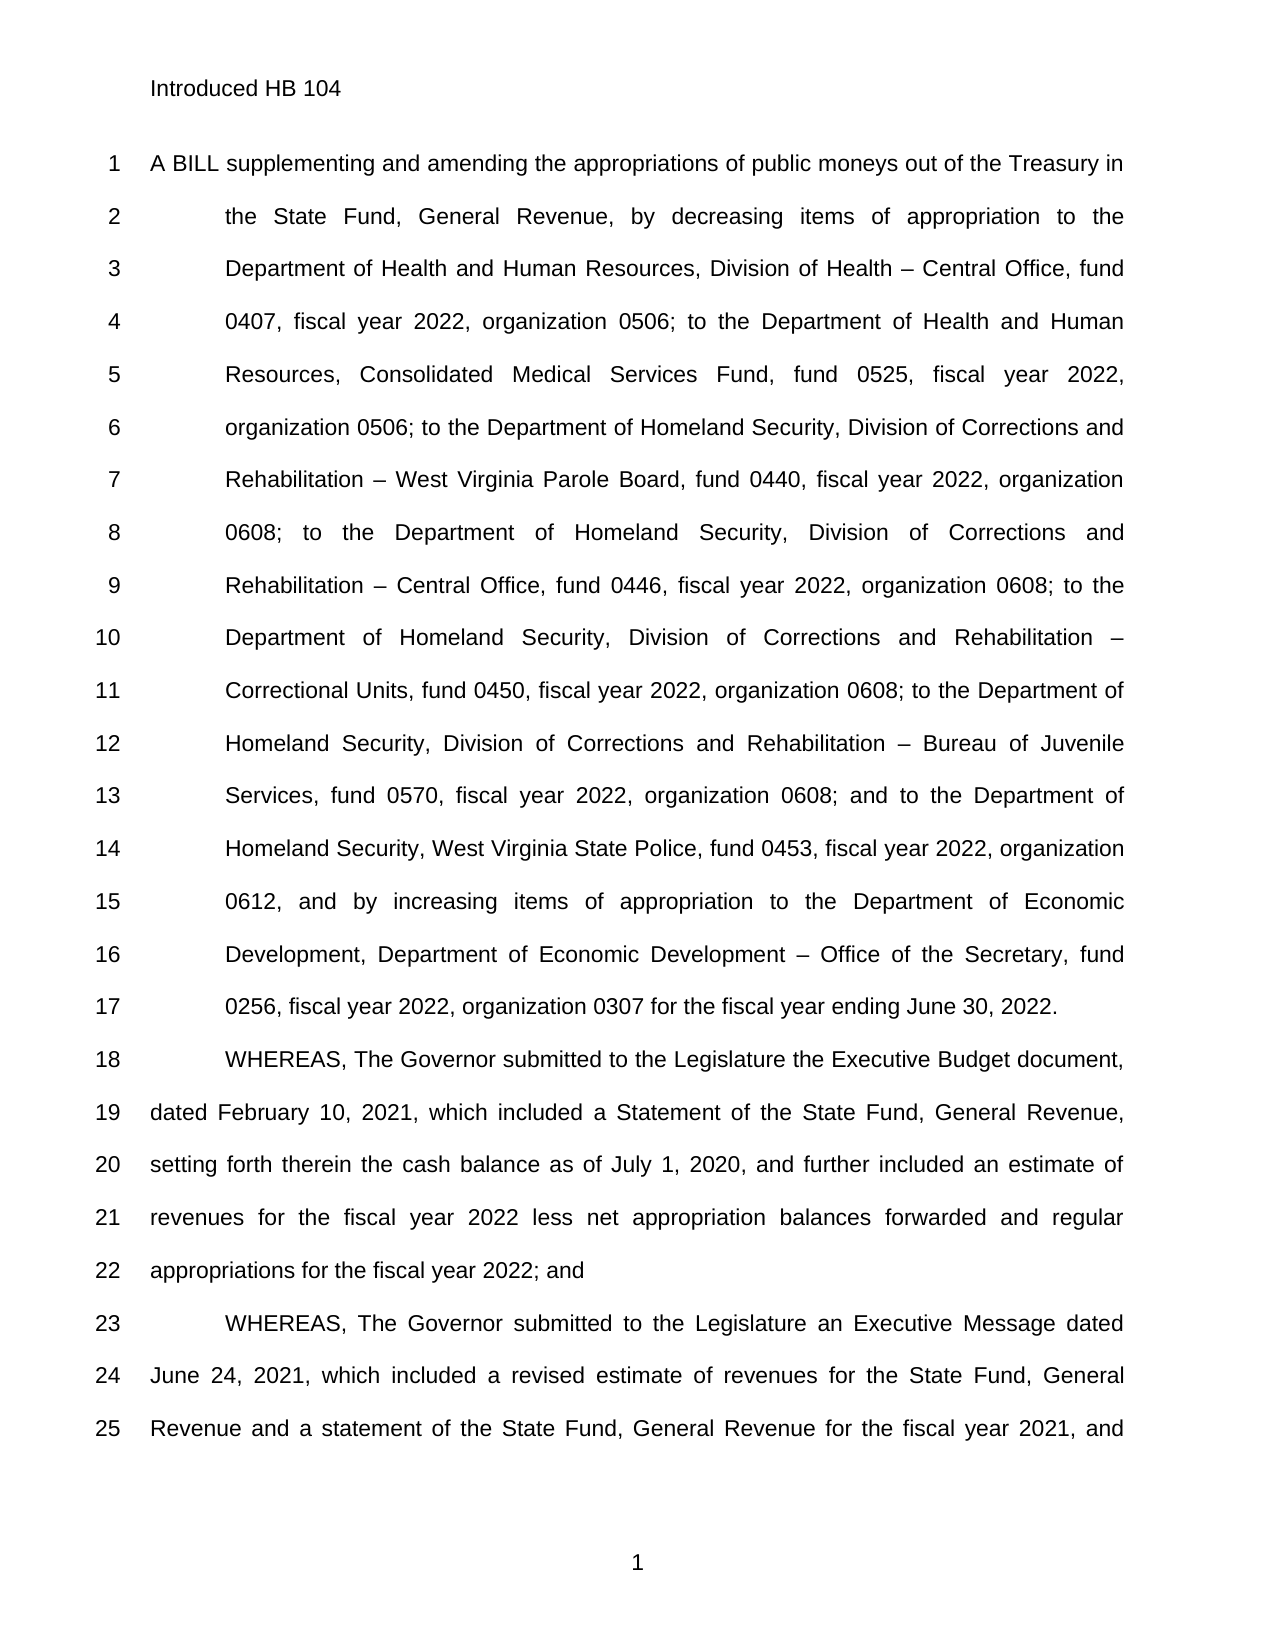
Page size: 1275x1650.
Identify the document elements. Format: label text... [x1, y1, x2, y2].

title A BILL supplementing and amending the appropriations of public moneys out of the Treasury in the State Fund, General Revenue, by decreasing items of appropriation to the Department of Health and Human Resources, Division of Health – Central Office, fund 0407, fiscal year 2022, organization 0506; to the Department of Health and Human Resources, Consolidated Medical Services Fund, fund 0525, fiscal year 2022, organization 0506; to the Department of Homeland Security, Division of Corrections and Rehabilitation – West Virginia Parole Board, fund 0440, fiscal year 2022, organization 0608; to the Department of Homeland Security, Division of Corrections and Rehabilitation – Central Office, fund 0446, fiscal year 2022, organization 0608; to the Department of Homeland Security, Division of Corrections and Rehabilitation – Correctional Units, fund 0450, fiscal year 2022, organization 0608; to the Department of Homeland Security, Division of Corrections and Rehabilitation – Bureau of Juvenile Services, fund 0570, fiscal year 2022, organization 0608; and to the Department of Homeland Security, West Virginia State Police, fund 0453, fiscal year 2022, organization 0612, and by increasing items of appropriation to the Department of Economic Development, Department of Economic Development – Office of the Secretary, fund 0256, fiscal year 2022, organization 0307 for the fiscal year ending June 30, 2022. [150, 150, 1125, 1020]
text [150, 1309, 1125, 1441]
text WHEREAS, The Governor submitted to the Legislature the Executive Budget document, dated February 10, 2021, which included a Statement of the State Fund, General Revenue, setting forth therein the cash balance as of July 1, 2020, and further included an estimate of revenues for the fiscal year 2022 less net appropriation balances forwarded and regular appropriations for the fiscal year 2022; and [150, 1046, 1125, 1283]
